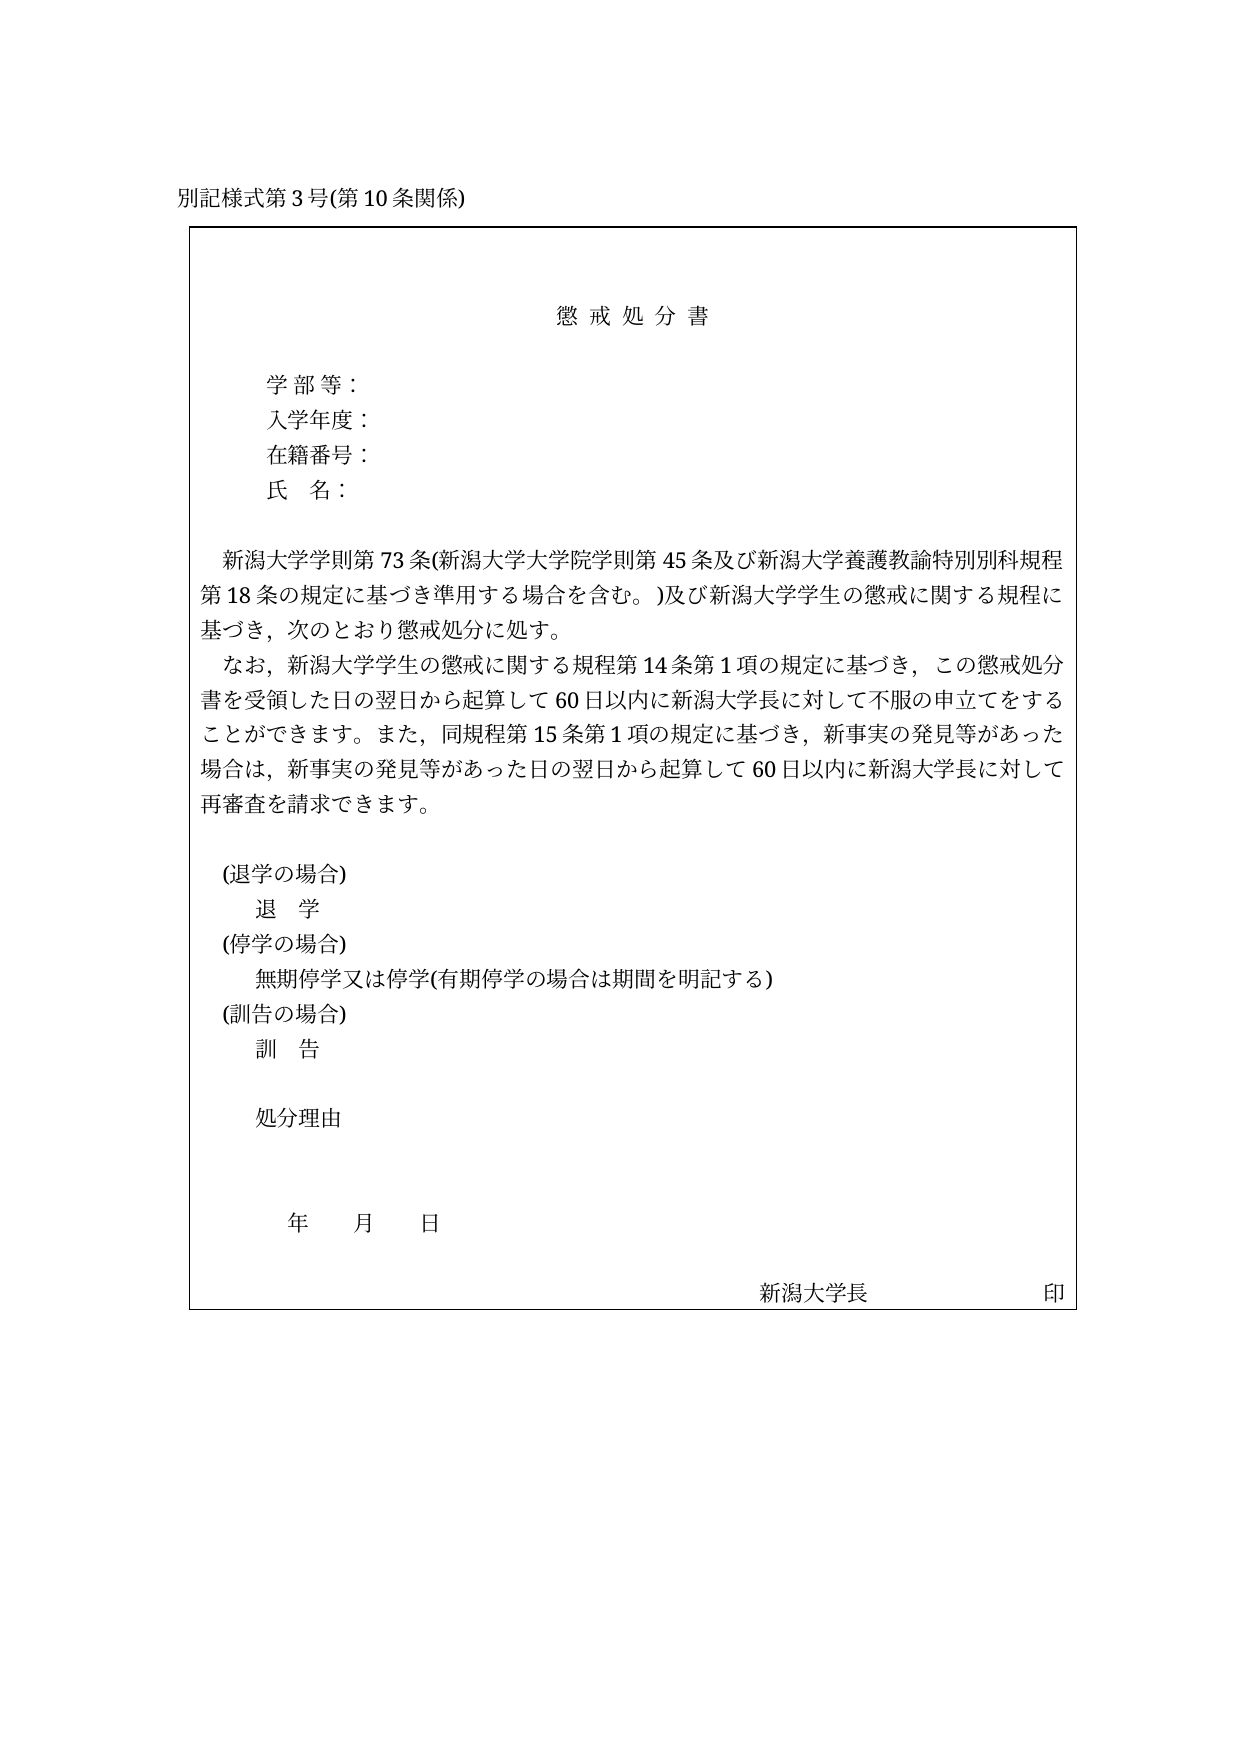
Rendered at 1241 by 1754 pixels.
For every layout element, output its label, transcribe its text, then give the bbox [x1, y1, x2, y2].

text 別記様式第3号(第10条関係) [177, 179, 1063, 214]
table_header 懲戒処分書 学部等： 入学年度： 在籍番号： 氏名： 新潟大学学則第73条(新潟大学大学院学則第45条及び新潟大学養護教諭特別別科規程第18条の規定に基づき準用する場合を含む。)及び新潟大学学生の懲戒に関する規程に基づき，次のとおり懲戒処分に処す。 なお，新潟大学学生の懲戒に関する規程第14条第1項の規定に基づき，この懲戒処分書を受領した日の翌日から起算して60日以内に新潟大学長に対して不服の申立てをすることができます。また，同規程第15条第1項の規定に基づき，新事実の発見等があった場合は，新事実の発見等があった日の翌日から起算して60日以内に新潟大学長に対して再審査を請求できます。 (退学の場合) 退学 (停学の場合) 無期停学又は停学(有期停学の場合は期間を明記する) (訓告の場合) 訓告 処分理由 年 月 日 新潟大学長 印 [190, 228, 1076, 1309]
